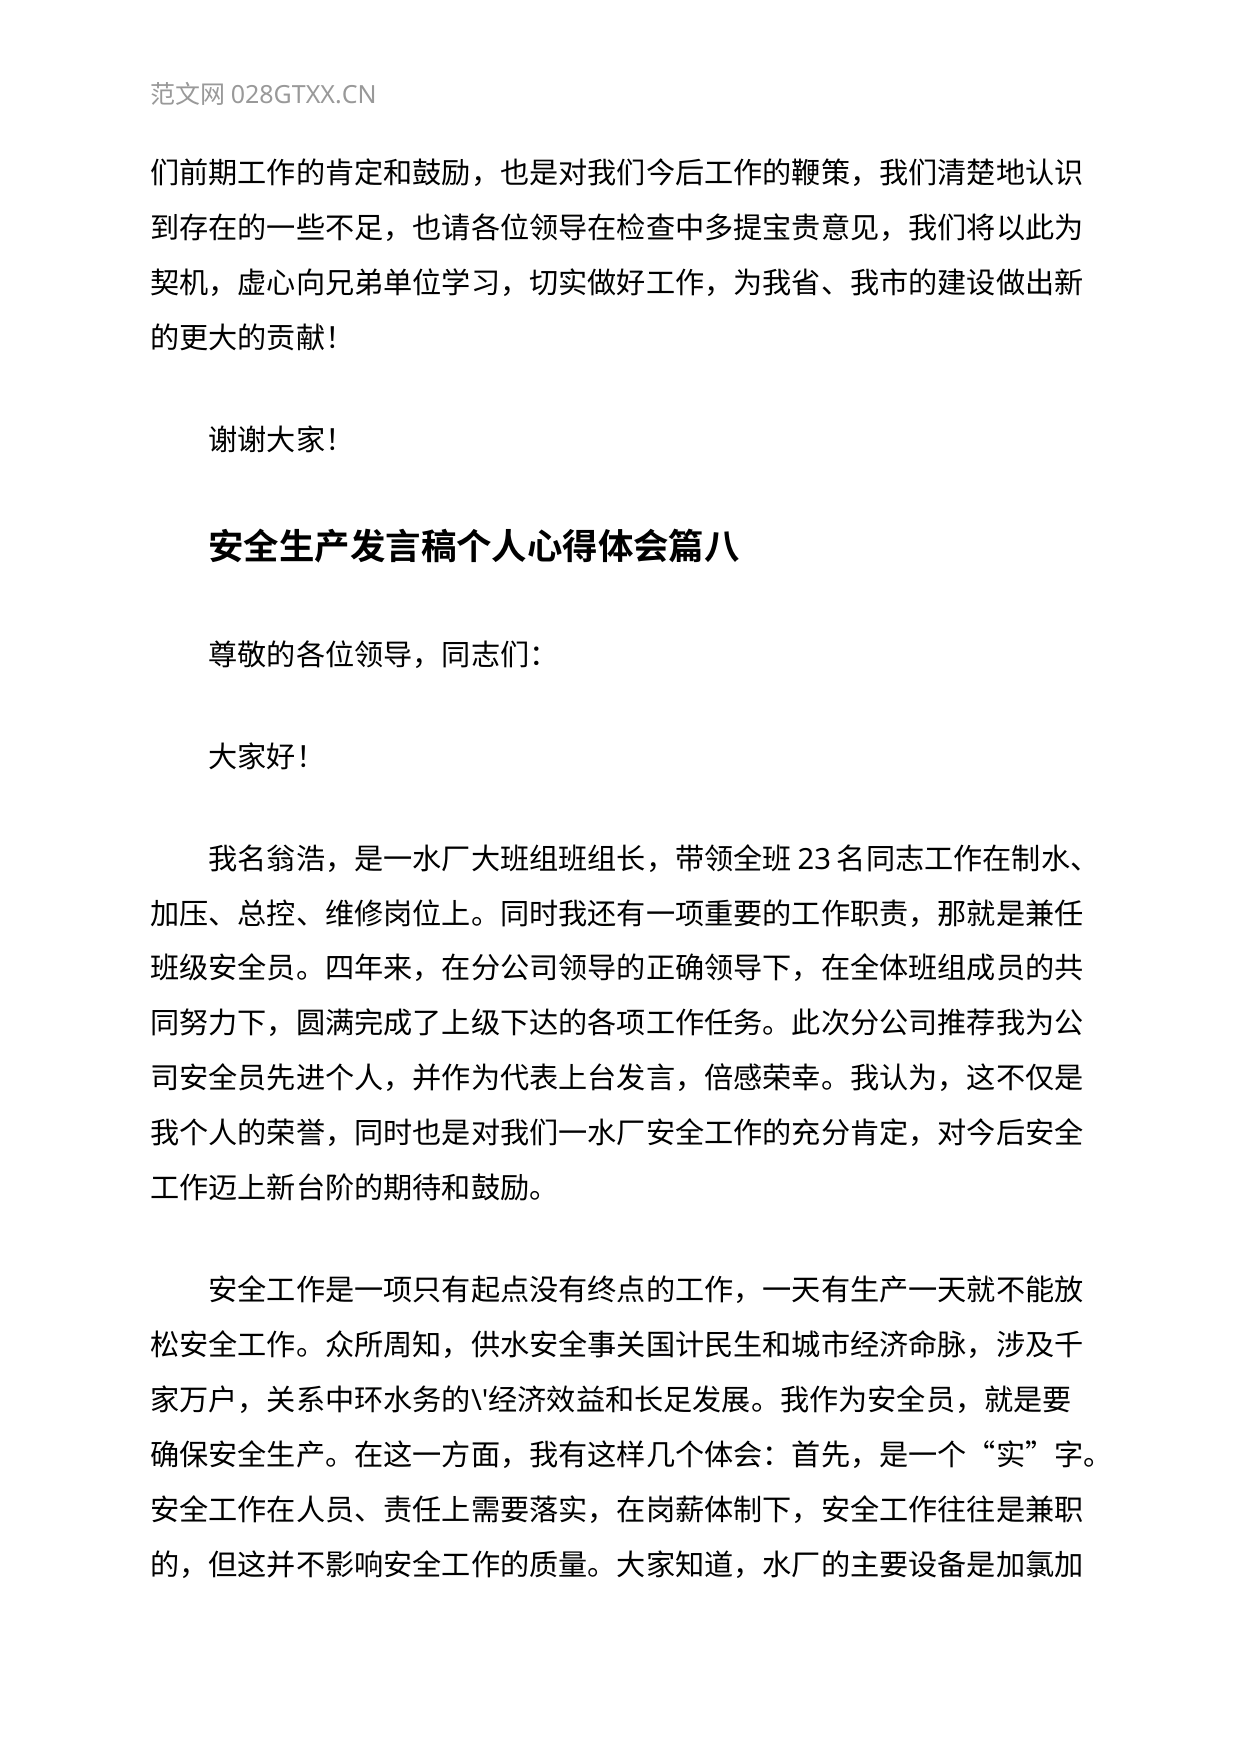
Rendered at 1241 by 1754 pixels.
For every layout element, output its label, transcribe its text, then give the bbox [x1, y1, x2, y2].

text 谢谢大家！ [150, 416, 1090, 459]
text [150, 1266, 1090, 1583]
text 大家好！ [150, 733, 1090, 776]
text 安全生产发言稿个人心得体会篇八 [150, 518, 1090, 569]
text 我名翁浩，是一水厂大班组班组长，带领全班23名同志工作在制水、加压、总控、维修岗位上。同时我还有一项重要的工作职责，那就是兼任班级安全员。四年来，在分公司领导的正确领导下，在全体班组成员的共同努力下，圆满完成了上级下达的各项工作任务。此次分公司推荐我为公司安全员先进个人，并作为代表上台发言，倍感荣幸。我认为，这不仅是我个人的荣誉，同时也是对我们一水厂安全工作的充分肯定，对今后安全工作迈上新台阶的期待和鼓励。 [150, 835, 1090, 1207]
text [150, 150, 1090, 357]
text 尊敬的各位领导，同志们： [150, 632, 1090, 674]
